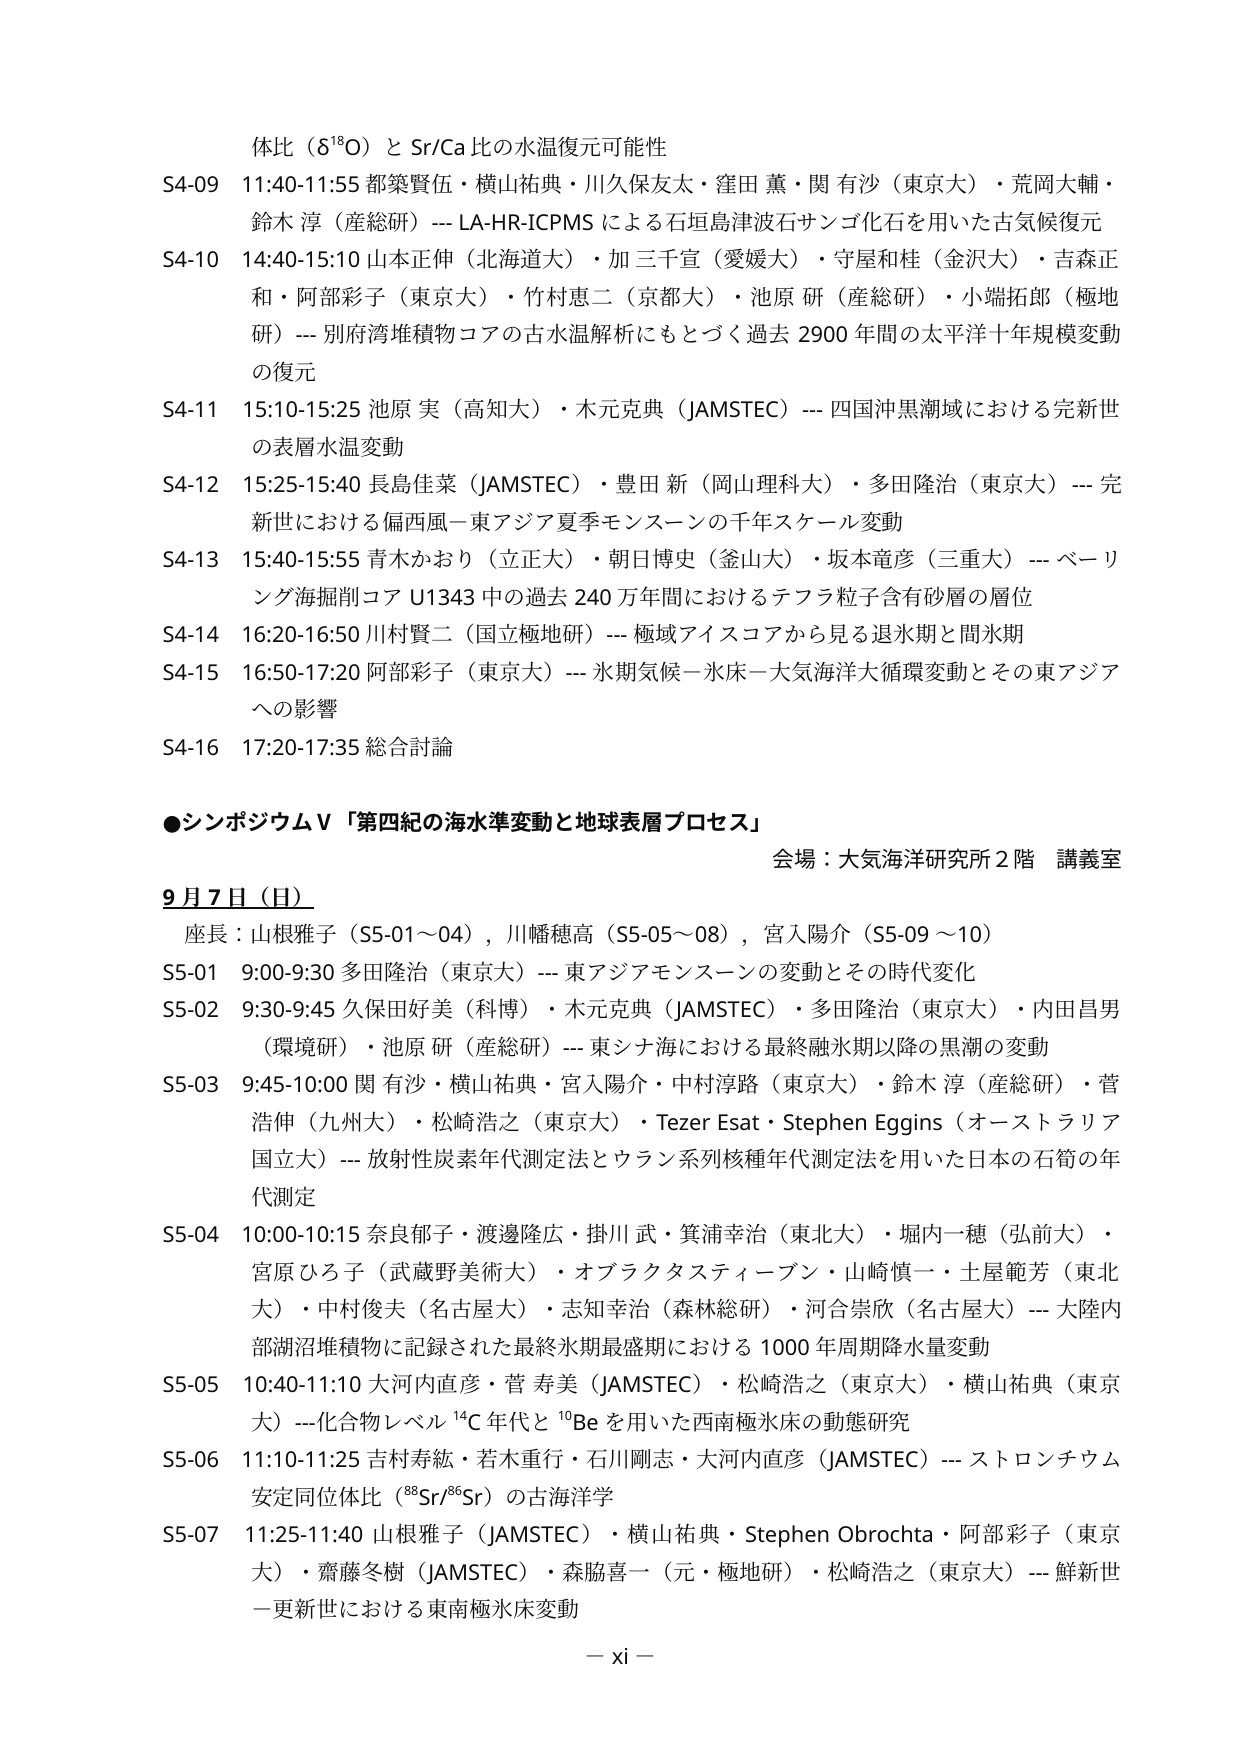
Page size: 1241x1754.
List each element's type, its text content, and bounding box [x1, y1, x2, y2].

text S4-14 16:20-16:50 川村賢二（国立極地研）--- 極域アイスコアから見る退氷期と間氷期 [162, 614, 1122, 652]
text S4-15 16:50-17:20 阿部彩子（東京大）--- 氷期気候－氷床－大気海洋大循環変動とその東アジアへの影響 [162, 652, 1122, 727]
text S4-11 15:10-15:25 池原 実（高知大）・木元克典（JAMSTEC）--- 四国沖黒潮域における完新世の表層水温変動 [162, 389, 1122, 464]
text S5-05 10:40-11:10 大河内直彦・菅 寿美（JAMSTEC）・松崎浩之（東京大）・横山祐典（東京大）---化合物レベル 14C 年代と 10Be を用いた西南極氷床の動態研究 [162, 1364, 1122, 1439]
text S4-10 14:40-15:10 山本正伸（北海道大）・加 三千宣（愛媛大）・守屋和桂（金沢大）・吉森正和・阿部彩子（東京大）・竹村恵二（京都大）・池原 研（産総研）・小端拓郎（極地研）--- 別府湾堆積物コアの古水温解析にもとづく過去 2900 年間の太平洋十年規模変動の復元 [162, 239, 1122, 389]
text 9 月 7 日（日） [162, 877, 1122, 914]
text S5-06 11:10-11:25 吉村寿紘・若木重行・石川剛志・大河内直彦（JAMSTEC）--- ストロンチウム安定同位体比（88Sr/86Sr）の古海洋学 [162, 1439, 1122, 1514]
text S4-13 15:40-15:55 青木かおり（立正大）・朝日博史（釜山大）・坂本竜彦（三重大）--- ベーリング海掘削コア U1343 中の過去 240 万年間におけるテフラ粒子含有砂層の層位 [162, 539, 1122, 614]
text S4-09 11:40-11:55 都築賢伍・横山祐典・川久保友太・窪田 薫・関 有沙（東京大）・荒岡大輔・鈴木 淳（産総研）--- LA-HR-ICPMS による石垣島津波石サンゴ化石を用いた古気候復元 [162, 164, 1122, 239]
text S5-04 10:00-10:15 奈良郁子・渡邊隆広・掛川 武・箕浦幸治（東北大）・堀内一穂（弘前大）・宮原ひろ子（武蔵野美術大）・オブラクタスティーブン・山崎慎一・土屋範芳（東北大）・中村俊夫（名古屋大）・志知幸治（森林総研）・河合崇欣（名古屋大）--- 大陸内部湖沼堆積物に記録された最終氷期最盛期における 1000 年周期降水量変動 [162, 1214, 1122, 1364]
text S4-16 17:20-17:35 総合討論 [162, 727, 1122, 764]
text 座長：山根雅子（S5-01～04），川幡穂高（S5-05～08），宮入陽介（S5-09 ～10） [162, 914, 1122, 952]
text S5-03 9:45-10:00 関 有沙・横山祐典・宮入陽介・中村淳路（東京大）・鈴木 淳（産総研）・菅 浩伸（九州大）・松崎浩之（東京大）・Tezer Esat・Stephen Eggins（オーストラリア国立大）--- 放射性炭素年代測定法とウラン系列核種年代測定法を用いた日本の石筍の年代測定 [162, 1064, 1122, 1214]
text S5-01 9:00-9:30 多田隆治（東京大）--- 東アジアモンスーンの変動とその時代変化 [162, 952, 1122, 989]
text ●シンポジウムⅤ「第四紀の海水準変動と地球表層プロセス」 [162, 802, 1122, 839]
text 会場：大気海洋研究所２階 講義室 [162, 839, 1122, 877]
text S5-07 11:25-11:40 山根雅子（JAMSTEC）・横山祐典・Stephen Obrochta・阿部彩子（東京大）・齋藤冬樹（JAMSTEC）・森脇喜一（元・極地研）・松崎浩之（東京大）--- 鮮新世－更新世における東南極氷床変動 [162, 1514, 1122, 1627]
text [162, 127, 1122, 164]
text S5-02 9:30-9:45 久保田好美（科博）・木元克典（JAMSTEC）・多田隆治（東京大）・内田昌男（環境研）・池原 研（産総研）--- 東シナ海における最終融氷期以降の黒潮の変動 [162, 989, 1122, 1064]
text S4-12 15:25-15:40 長島佳菜（JAMSTEC）・豊田 新（岡山理科大）・多田隆治（東京大）--- 完新世における偏西風－東アジア夏季モンスーンの千年スケール変動 [162, 464, 1122, 539]
